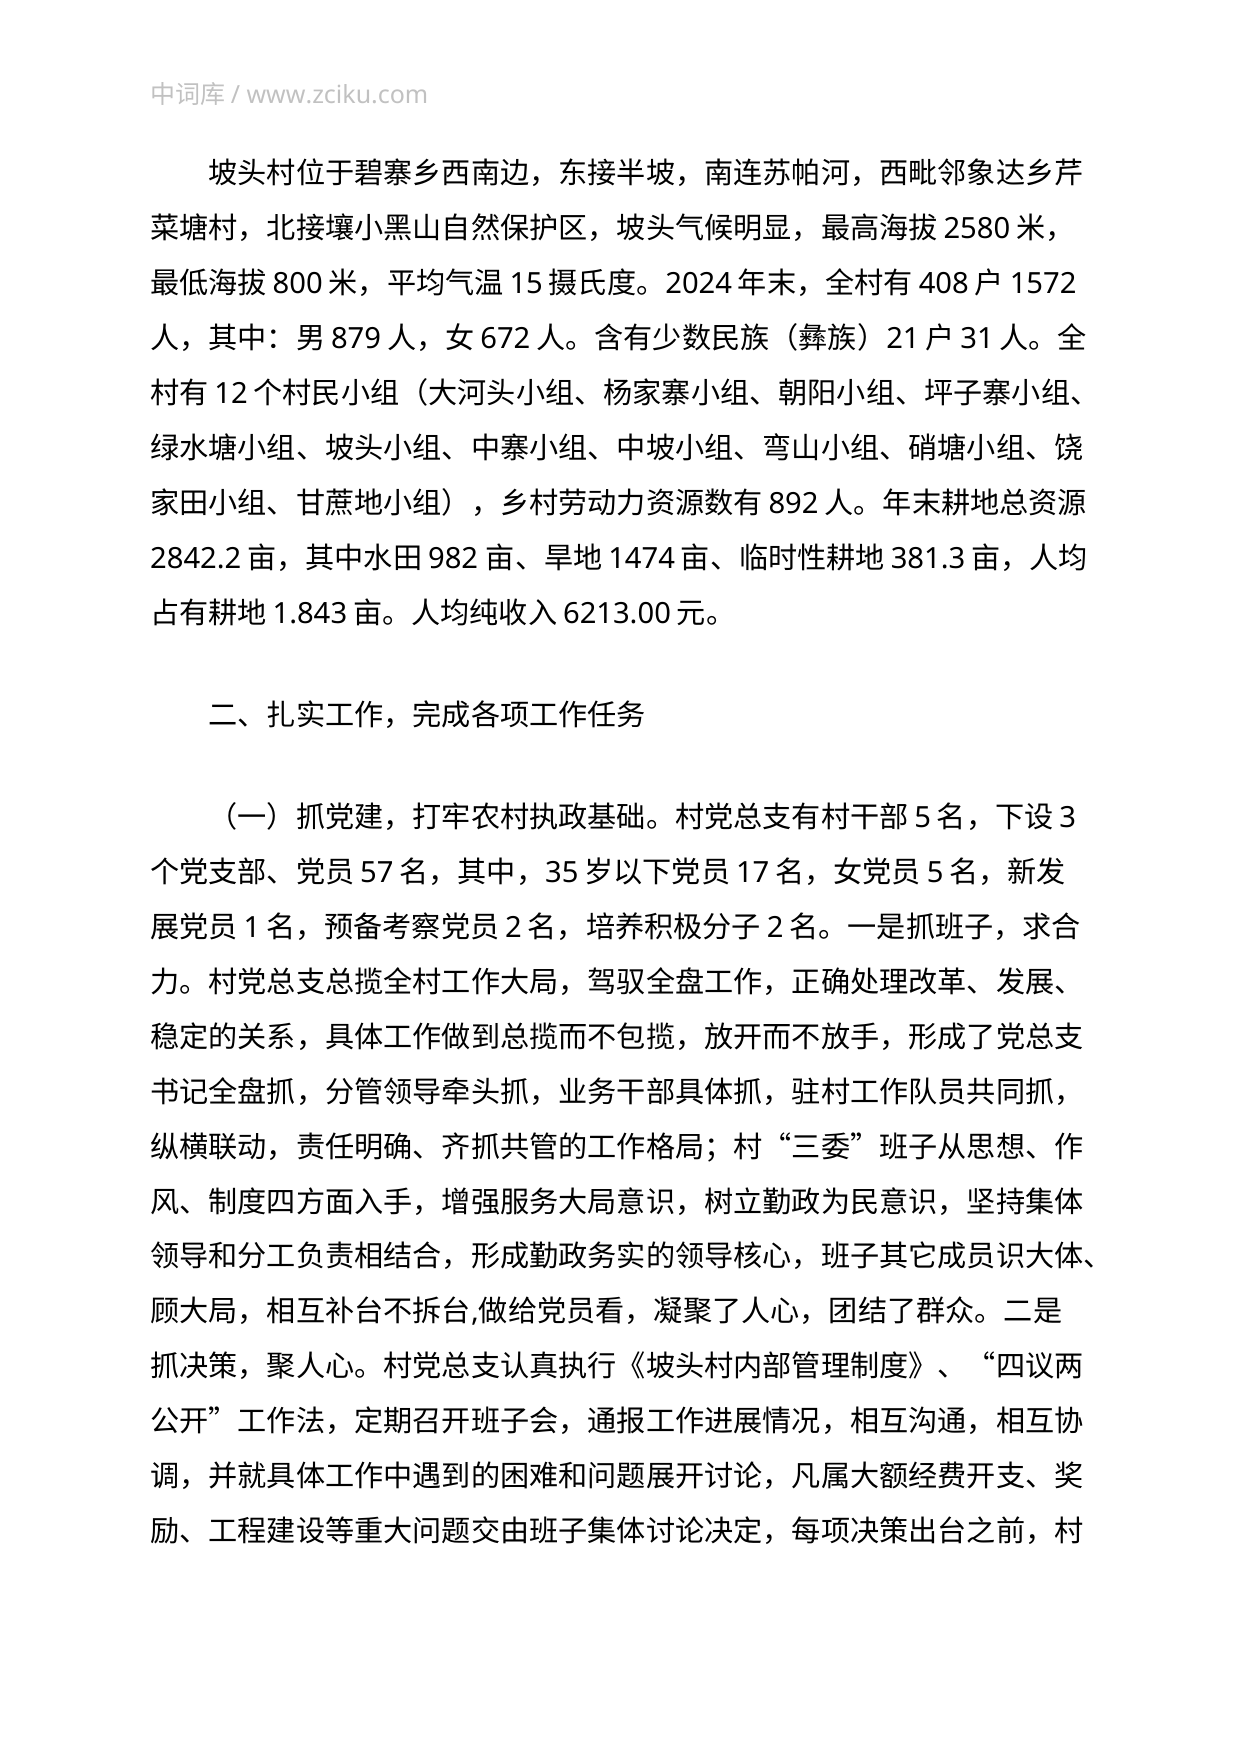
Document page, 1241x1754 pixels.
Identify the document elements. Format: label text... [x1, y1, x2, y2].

text 二、扎实工作，完成各项工作任务 [150, 692, 1090, 734]
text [150, 793, 1090, 1550]
text 坡头村位于碧寨乡西南边，东接半坡，南连苏帕河，西毗邻象达乡芹菜塘村，北接壤小黑山自然保护区，坡头气候明显，最高海拔2580米，最低海拔800米，平均气温15摄氏度。2024年末，全村有408户1572人，其中：男879人，女672人。含有少数民族（彝族）21户31人。全村有12个村民小组（大河头小组、杨家寨小组、朝阳小组、坪子寨小组、绿水塘小组、坡头小组、中寨小组、中坡小组、弯山小组、硝塘小组、饶家田小组、甘蔗地小组），乡村劳动力资源数有892人。年末耕地总资源2842.2亩，其中水田982 亩、旱地1474亩、临时性耕地381.3亩，人均占有耕地1.843亩。人均纯收入6213.00元。 [150, 150, 1090, 632]
